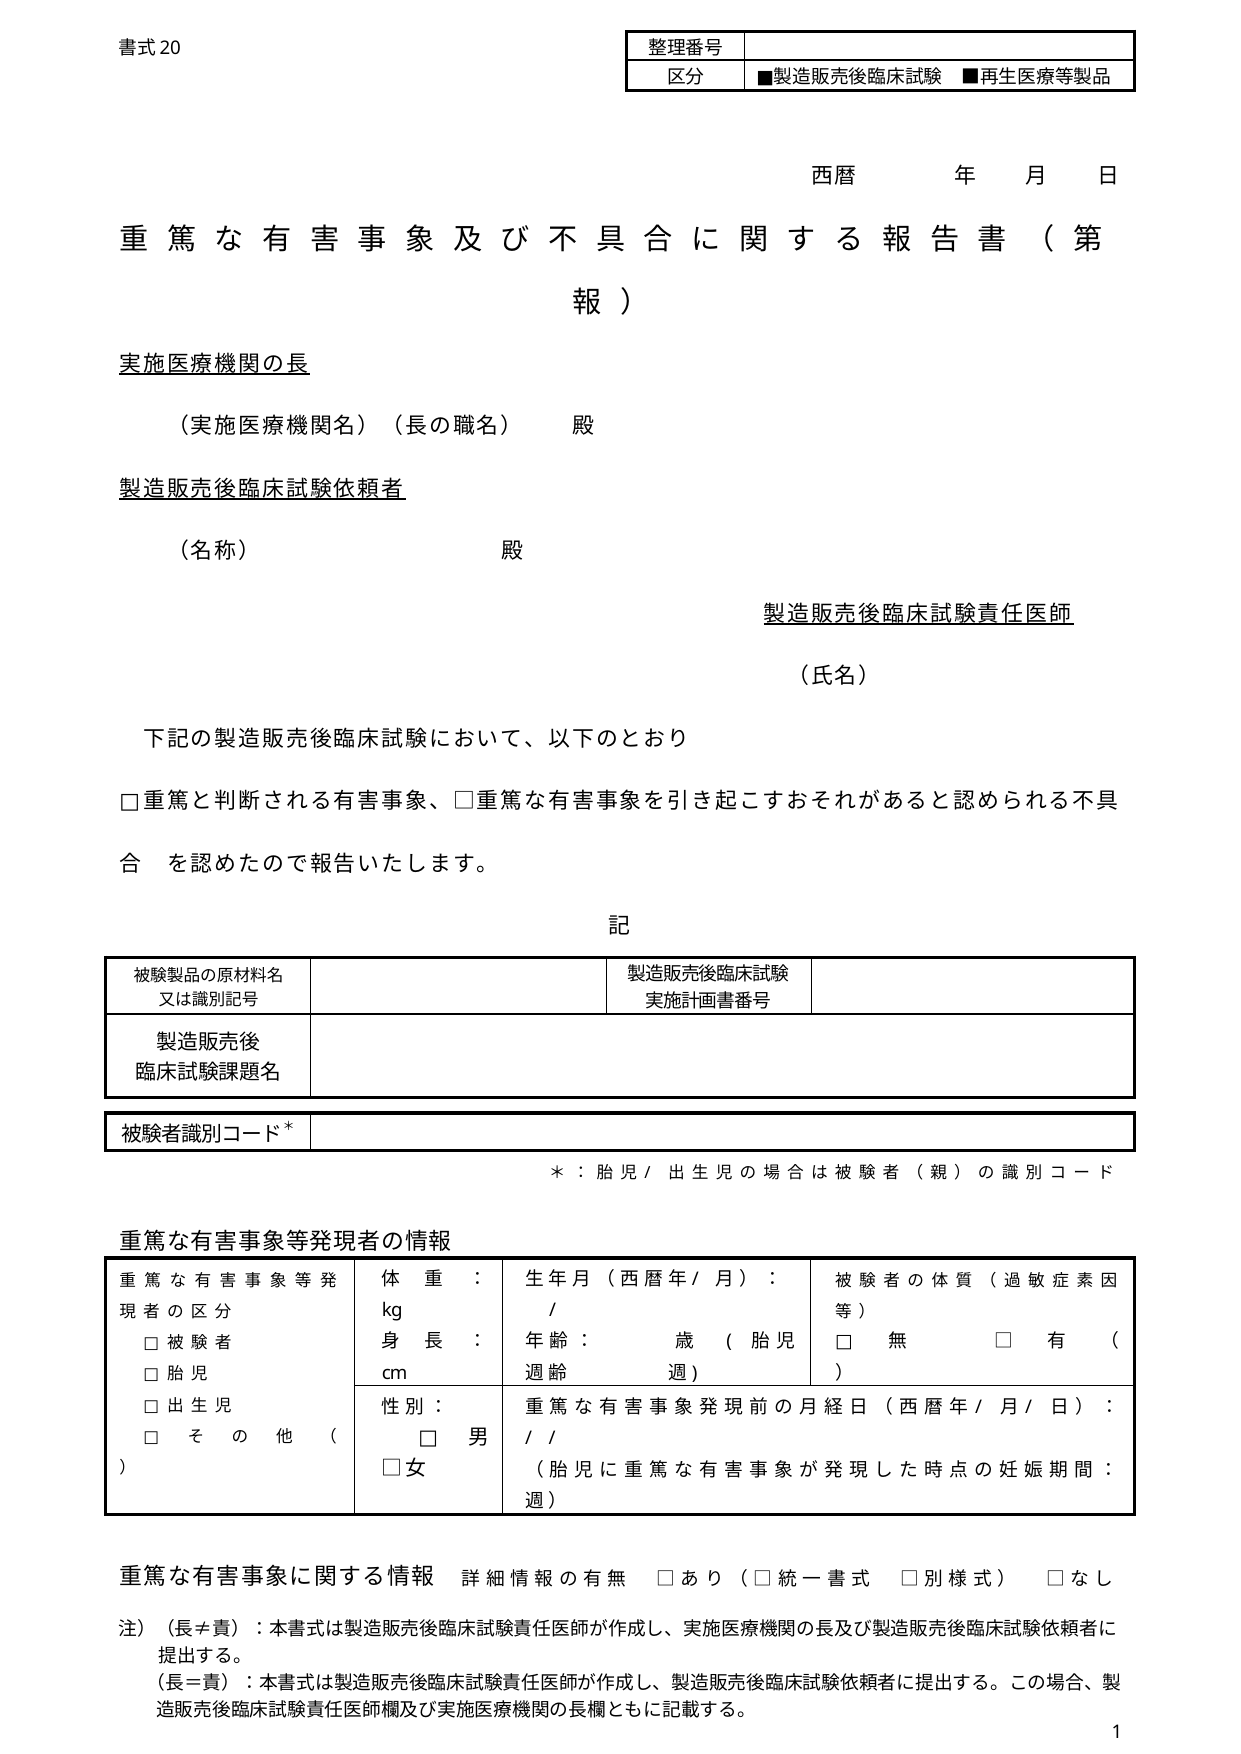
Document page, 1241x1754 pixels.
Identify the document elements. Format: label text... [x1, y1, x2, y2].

table_header 製造販売後臨床試験 実施計画書番号 [607, 959, 811, 1013]
table_cell 重篤な有害事象発現前の月経日（西暦年/月/日）： / / （胎児に重篤な有害事象が発現した時点の妊娠期間： 週） [503, 1386, 1133, 1513]
text 西暦 年 月 日 [119, 143, 1121, 206]
table_cell [311, 1015, 1133, 1096]
table_header 被験者識別コード＊ [107, 1115, 310, 1149]
table_header 重篤な有害事象等発現者の区分 □被験者 □胎児 □出生児 □その他（ ） [107, 1260, 354, 1513]
table_header 被験者の体質（過敏症素因等） □無 □有（ ） [811, 1260, 1133, 1384]
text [119, 1528, 1121, 1591]
table_header 生年月（西暦年/月）： / 年齢： 歳 (胎児週齢 週) [503, 1260, 810, 1384]
text 重篤な有害事象等発現者の情報 [119, 1194, 1121, 1256]
table_header 被験製品の原材料名 又は識別記号 [107, 959, 310, 1013]
table_header [812, 959, 1133, 1013]
text （名称） 殿 [143, 518, 1121, 581]
text 下記の製造販売後臨床試験において、以下のとおり [119, 706, 1121, 768]
text （氏名） [765, 643, 1121, 706]
text 記 [119, 893, 1121, 956]
text 製造販売後臨床試験責任医師 [741, 581, 1121, 643]
text 実施医療機関の長 [119, 331, 1121, 393]
text 製造販売後臨床試験依頼者 [119, 456, 1121, 518]
table_cell 製造販売後 臨床試験課題名 [107, 1015, 310, 1096]
table_header [311, 1115, 1133, 1149]
text ＊：胎児/出生児の場合は被験者（親）の識別コード [119, 1152, 1121, 1183]
table_header 体重： kg 身長： cm [355, 1260, 502, 1384]
text □重篤と判断される有害事象、□重篤な有害事象を引き起こすおそれがあると認められる不具合 を認めたので報告いたします。 [119, 768, 1121, 893]
text 重篤な有害事象及び不具合に関する報告書（第 報） [119, 206, 1121, 331]
text （実施医療機関名）（長の職名） 殿 [143, 393, 1121, 456]
table_header [311, 959, 606, 1013]
table_cell 性別： □男 □女 [355, 1386, 502, 1513]
